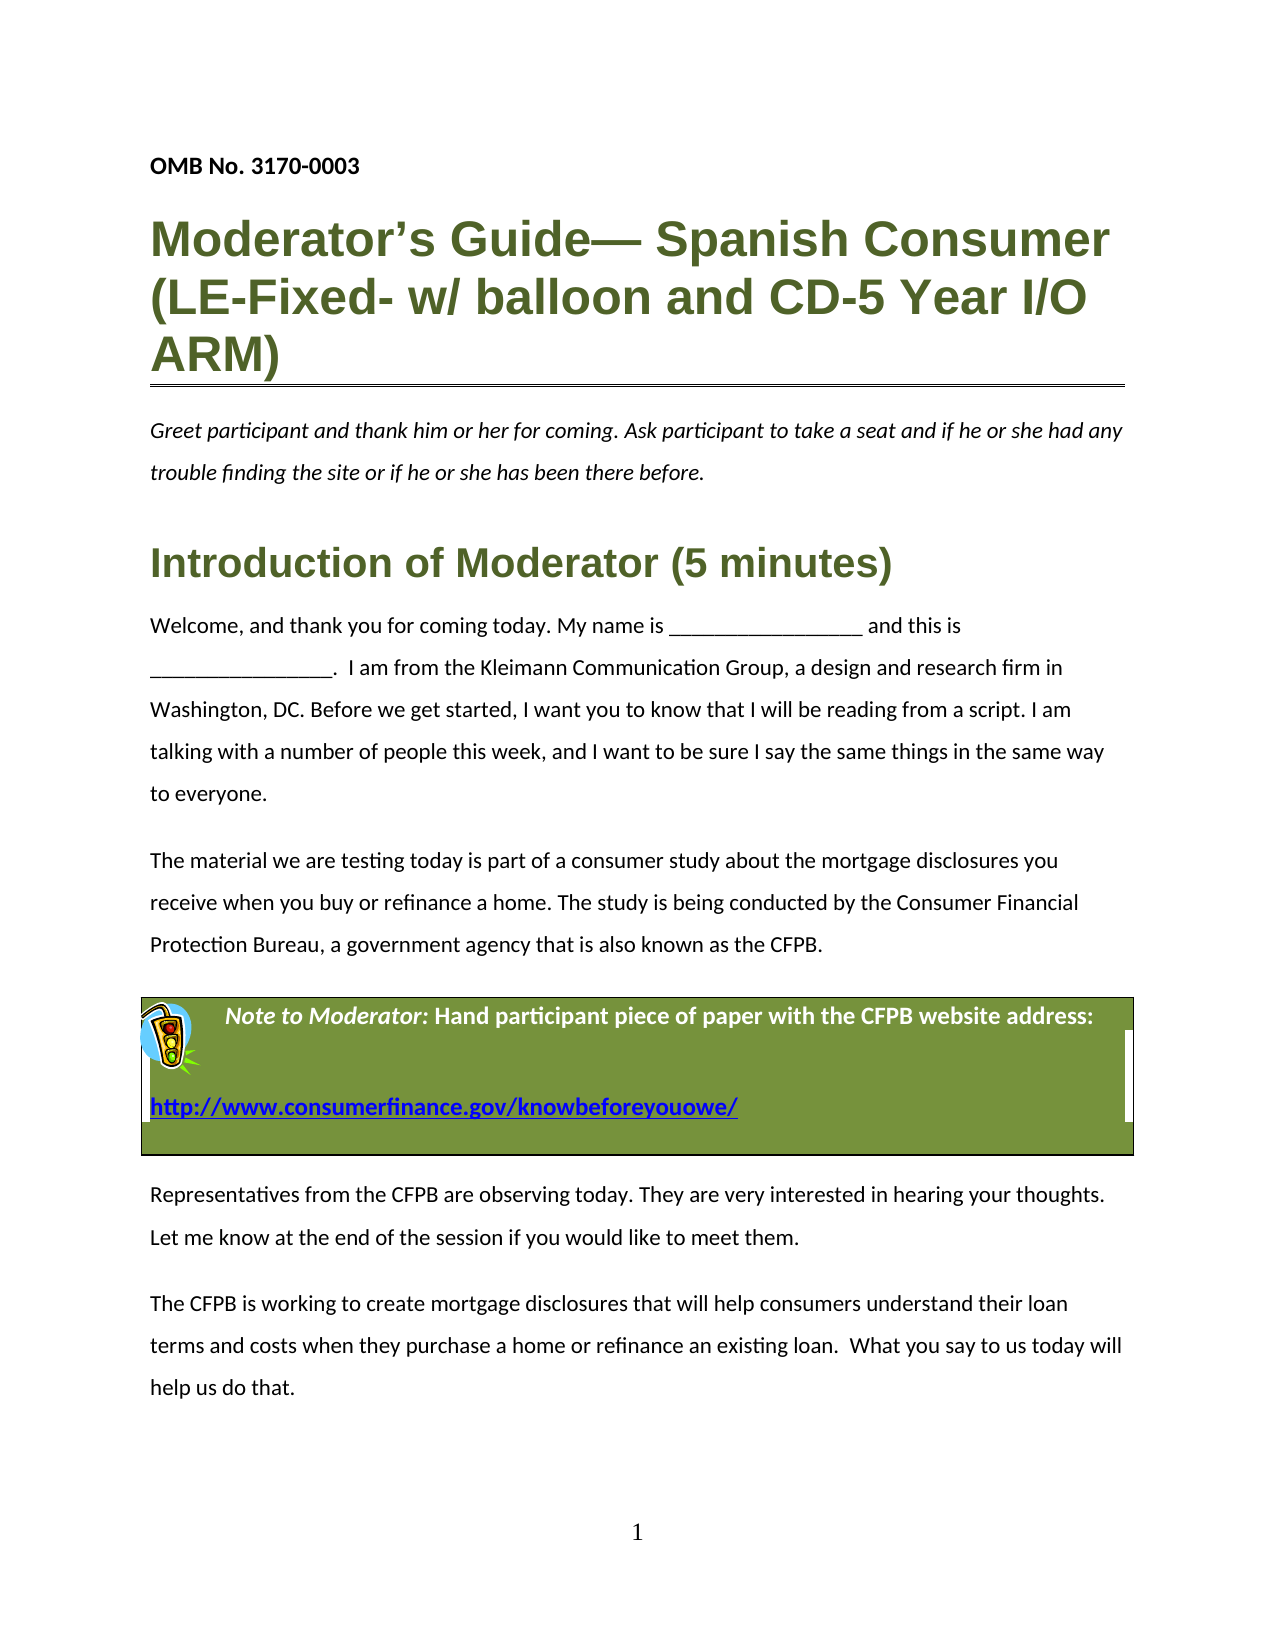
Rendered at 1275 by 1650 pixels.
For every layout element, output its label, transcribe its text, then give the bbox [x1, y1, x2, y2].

text Note to Moderator: Hand participant piece of paper with the CFPB website address: [142, 998, 1133, 1030]
text Representatives from the CFPB are observing today. They are very interested in hearing your thoughts. Let me know at the end of the session if you would like to meet them. [150, 1181, 1125, 1251]
text http://www.consumerfinance.gov/knowbeforeyouowe/ [150, 1091, 1125, 1119]
text Welcome, and thank you for coming today. My name is _________________ and this is ________________. I am from the Kleimann Communication Group, a design and research firm in Washington, DC. Before we get started, I want you to know that I will be reading from a script. I am talking with a number of people this week, and I want to be sure I say the same things in the same way to everyone. [150, 611, 1125, 807]
text Introduction of Moderator (5 minutes) [150, 538, 1125, 586]
text OMB No. 3170-0003 [150, 150, 1125, 181]
text Greet participant and thank him or her for coming. Ask participant to take a seat and if he or she had any trouble finding the site or if he or she has been there before. [150, 417, 1125, 487]
text Moderator’s Guide— Spanish Consumer (LE-Fixed- w/ balloon and CD-5 Year I/O ARM) [150, 210, 1125, 384]
text The material we are testing today is part of a consumer study about the mortgage disclosures you receive when you buy or refinance a home. The study is being conducted by the Consumer Financial Protection Bureau, a government agency that is also known as the CFPB. [150, 846, 1125, 958]
text The CFPB is working to create mortgage disclosures that will help consumers understand their loan terms and costs when they purchase a home or refinance an existing loan. What you say to us today will help us do that. [150, 1289, 1125, 1402]
